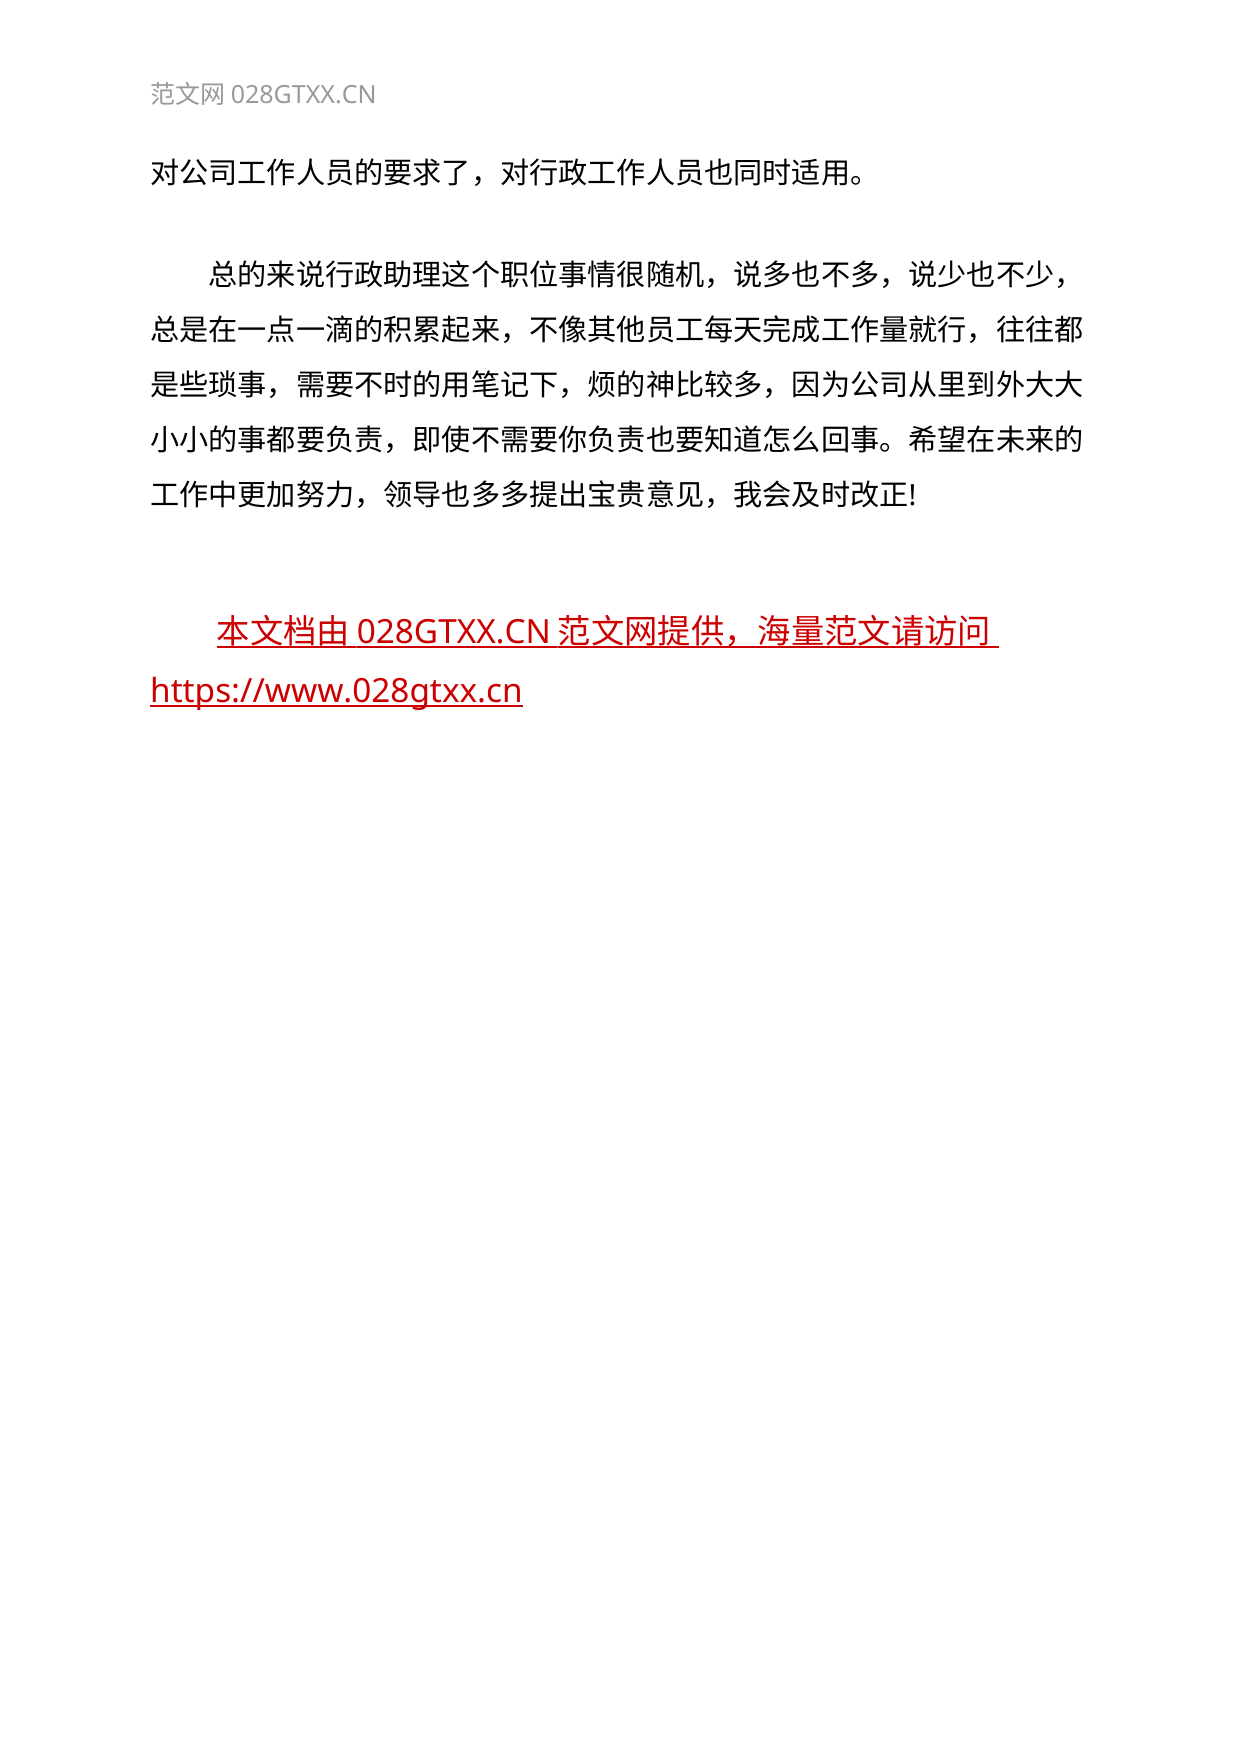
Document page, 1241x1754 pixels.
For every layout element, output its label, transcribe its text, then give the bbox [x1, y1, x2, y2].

text 本文档由028GTXX.CN范文网提供，海量范文请访问 https://www.028gtxx.cn [150, 604, 1090, 712]
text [150, 150, 1090, 192]
text 总的来说行政助理这个职位事情很随机，说多也不多，说少也不少，总是在一点一滴的积累起来，不像其他员工每天完成工作量就行，往往都是些琐事，需要不时的用笔记下，烦的神比较多，因为公司从里到外大大小小的事都要负责，即使不需要你负责也要知道怎么回事。希望在未来的工作中更加努力，领导也多多提出宝贵意见，我会及时改正! [150, 252, 1090, 514]
